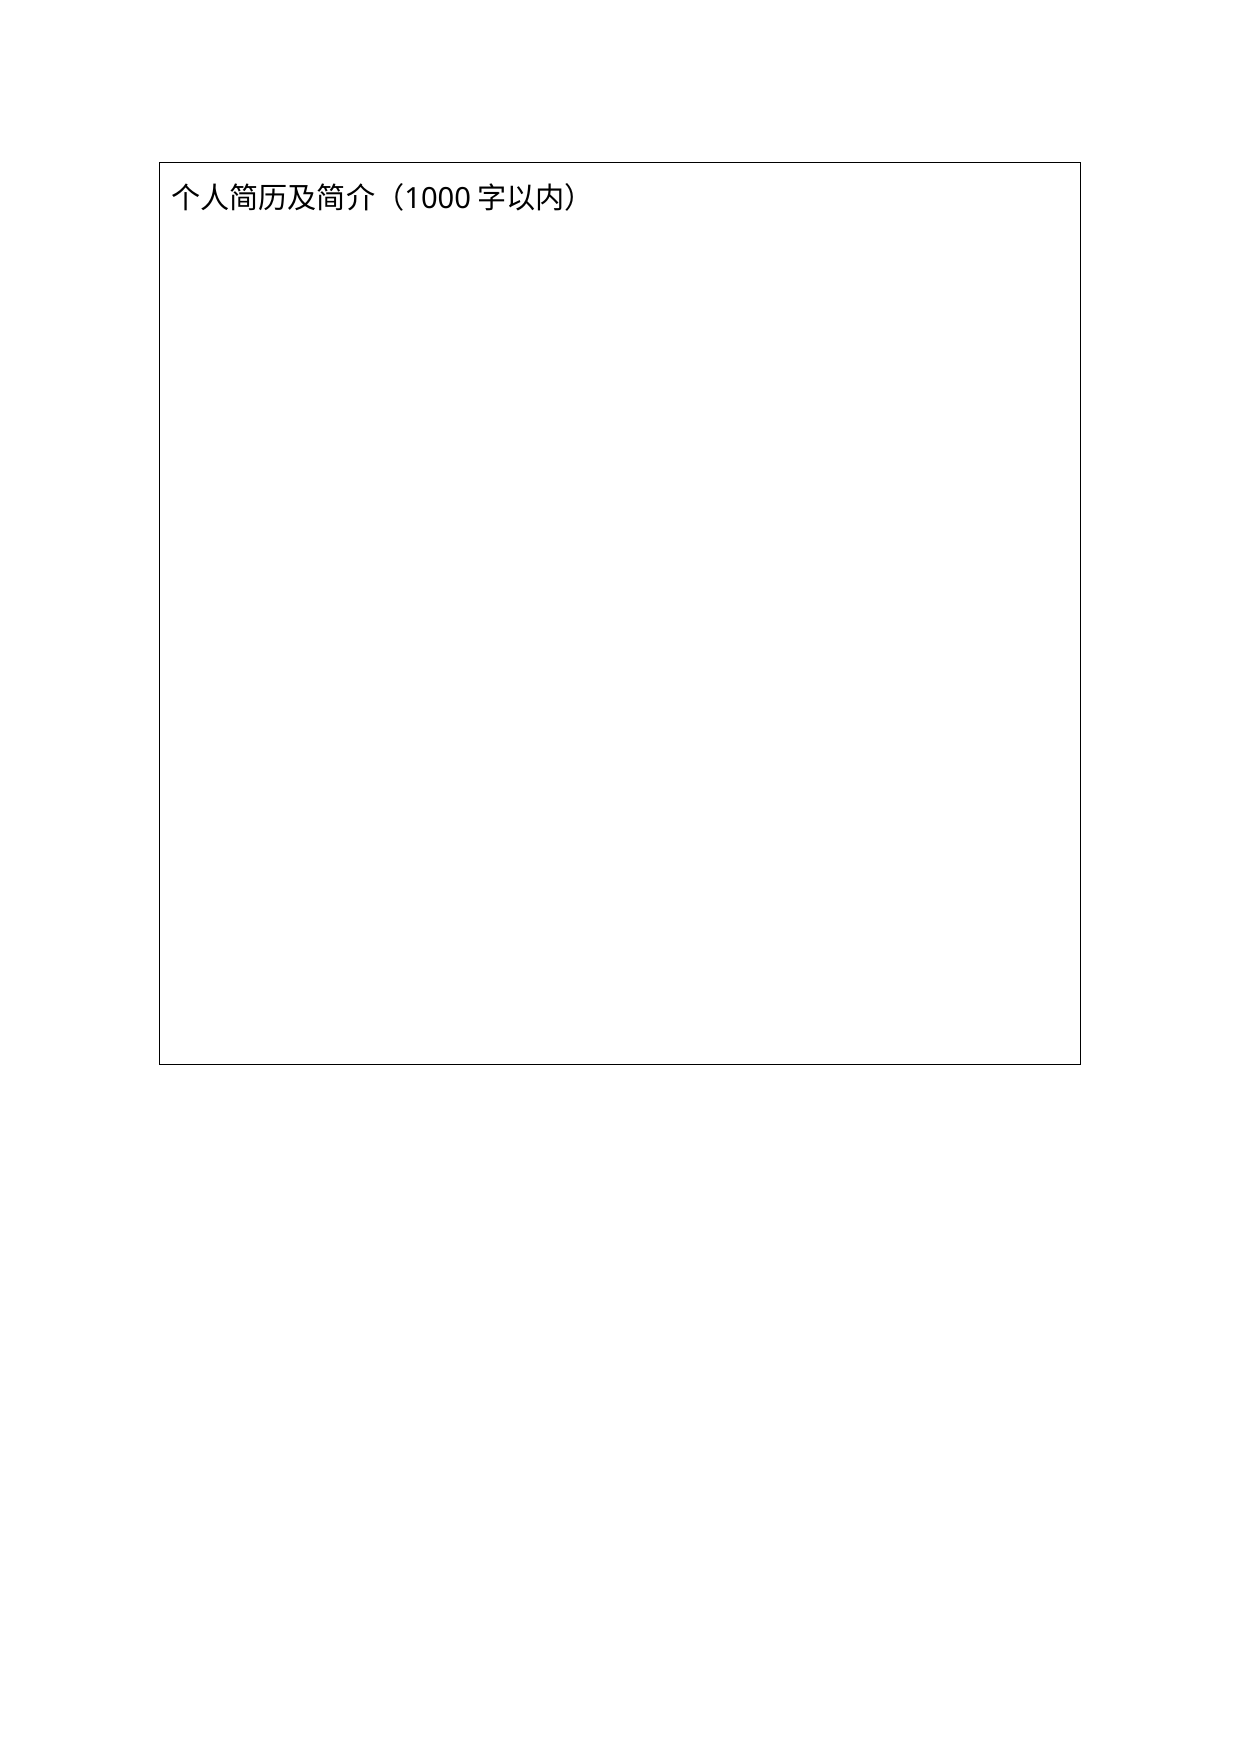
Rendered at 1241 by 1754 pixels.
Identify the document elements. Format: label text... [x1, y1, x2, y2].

table_cell 个人简历及简介（1000字以内） [160, 163, 1080, 1064]
